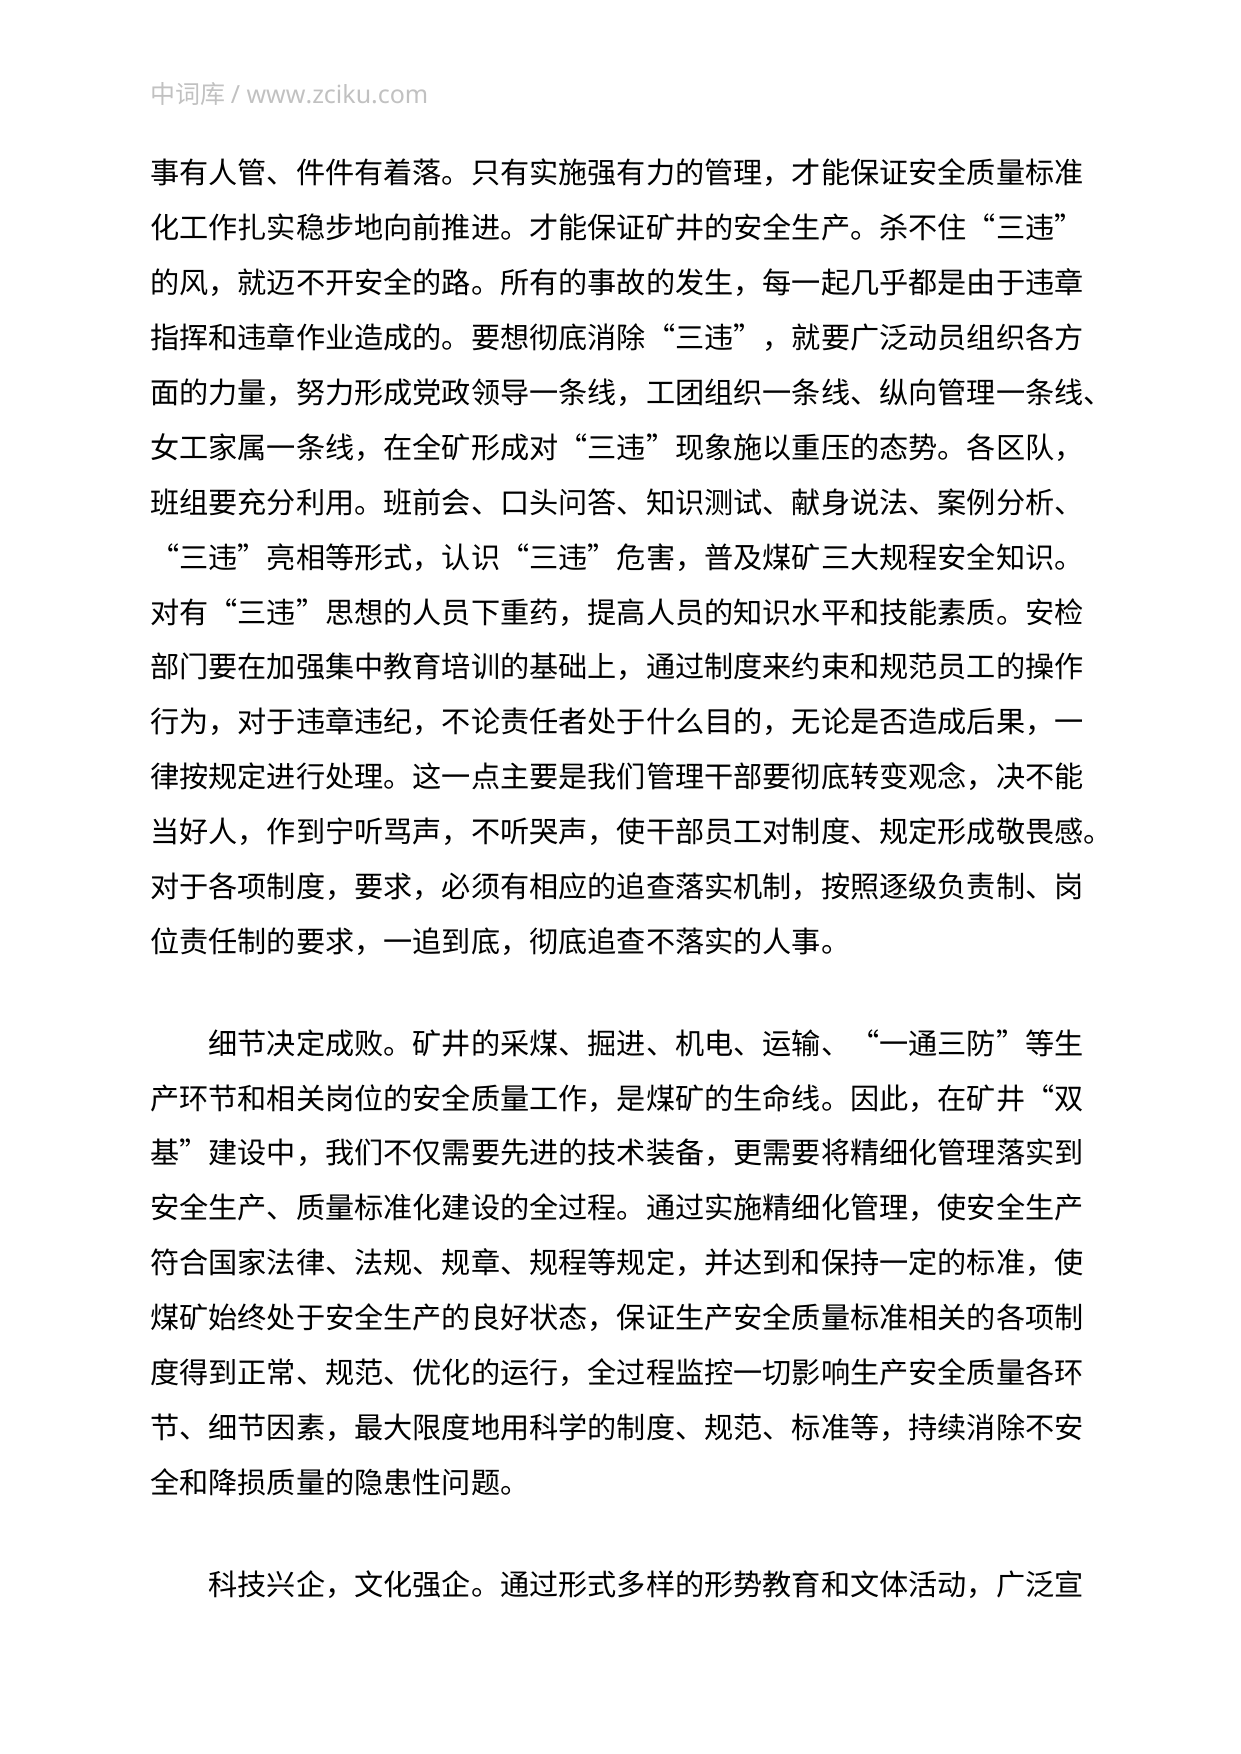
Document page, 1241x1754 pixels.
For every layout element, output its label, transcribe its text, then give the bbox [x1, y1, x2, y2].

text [150, 150, 1090, 961]
text 细节决定成败。矿井的采煤、掘进、机电、运输、“一通三防”等生产环节和相关岗位的安全质量工作，是煤矿的生命线。因此，在矿井“双基”建设中，我们不仅需要先进的技术装备，更需要将精细化管理落实到安全生产、质量标准化建设的全过程。通过实施精细化管理，使安全生产符合国家法律、法规、规章、规程等规定，并达到和保持一定的标准，使煤矿始终处于安全生产的良好状态，保证生产安全质量标准相关的各项制度得到正常、规范、优化的运行，全过程监控一切影响生产安全质量各环节、细节因素，最大限度地用科学的制度、规范、标准等，持续消除不安全和降损质量的隐患性问题。 [150, 1020, 1090, 1502]
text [150, 1561, 1090, 1603]
